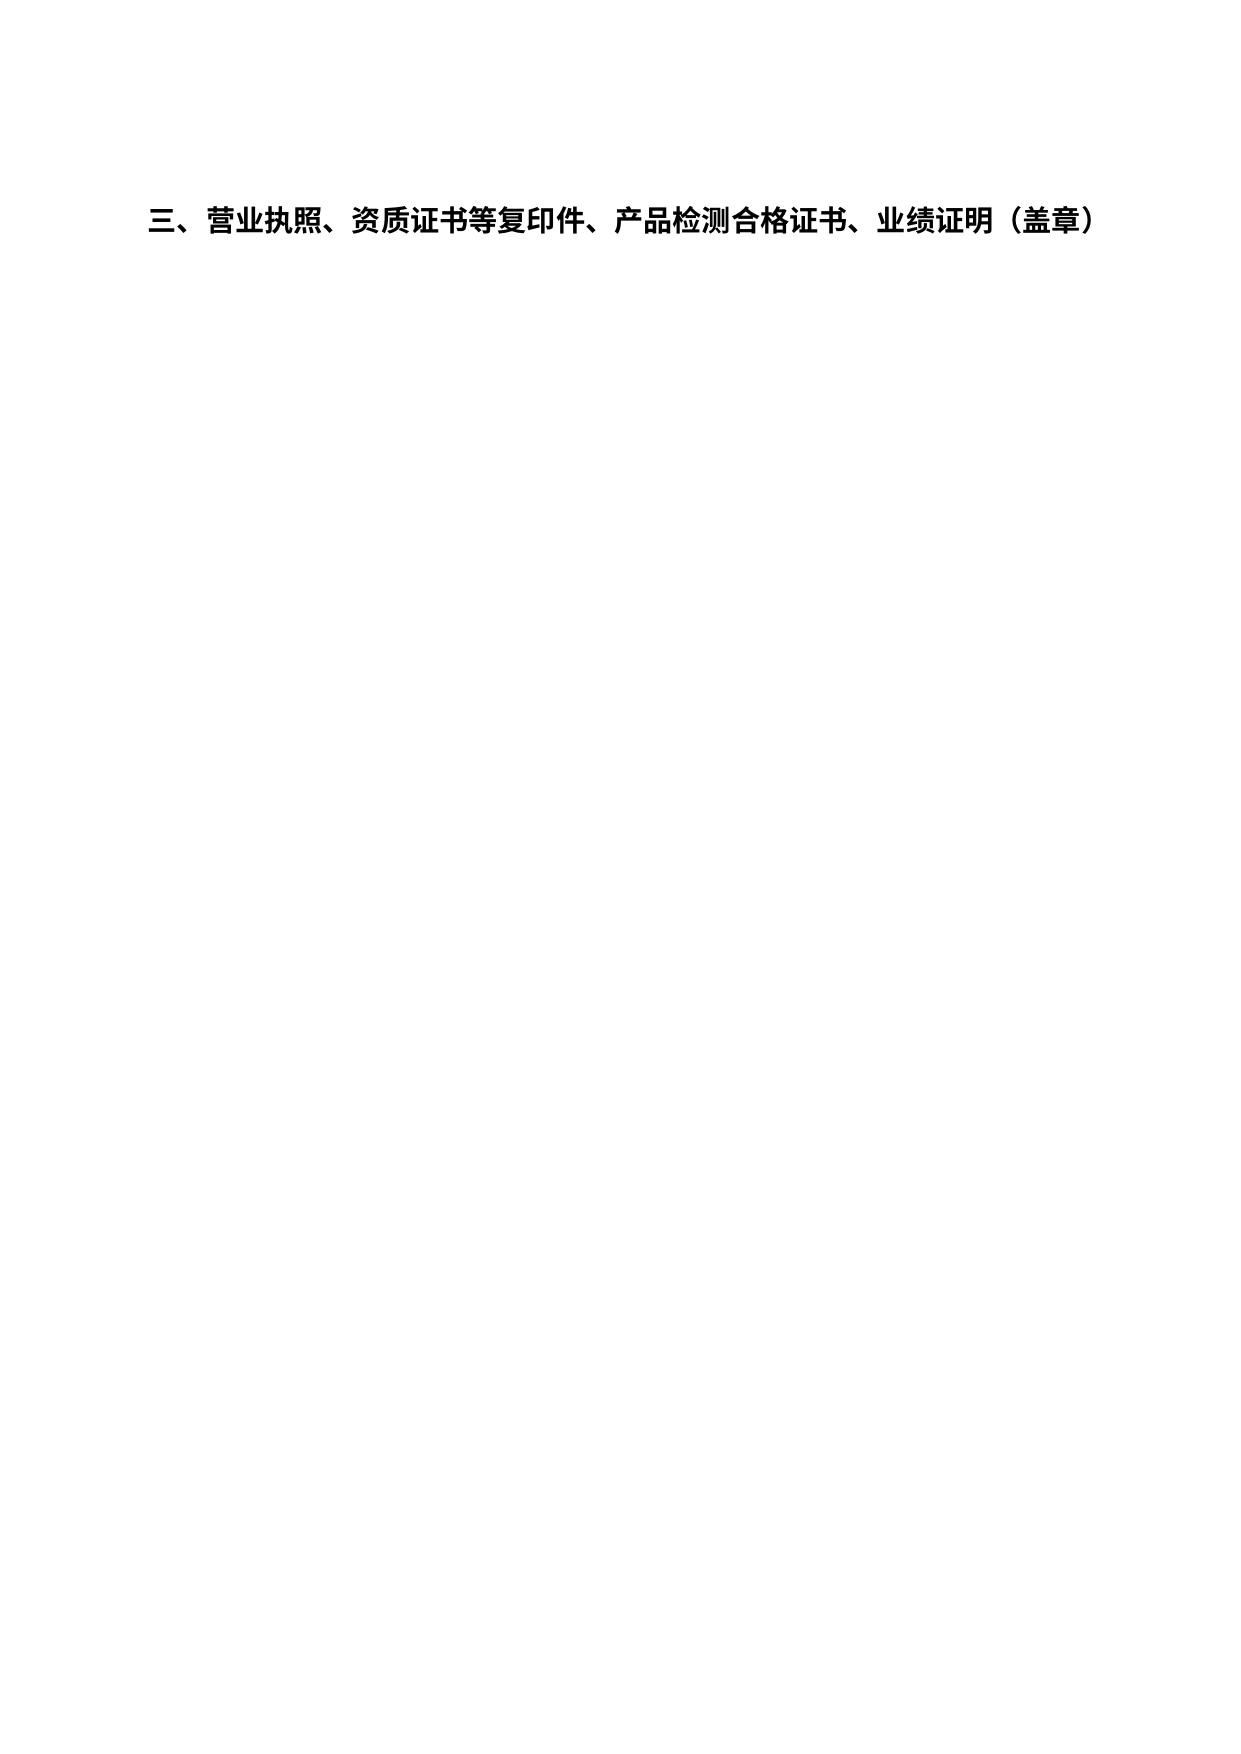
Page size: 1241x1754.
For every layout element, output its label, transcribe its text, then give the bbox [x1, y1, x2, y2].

subtitle 三、营业执照、资质证书等复印件、产品检测合格证书、业绩证明（盖章） [147, 197, 1130, 240]
